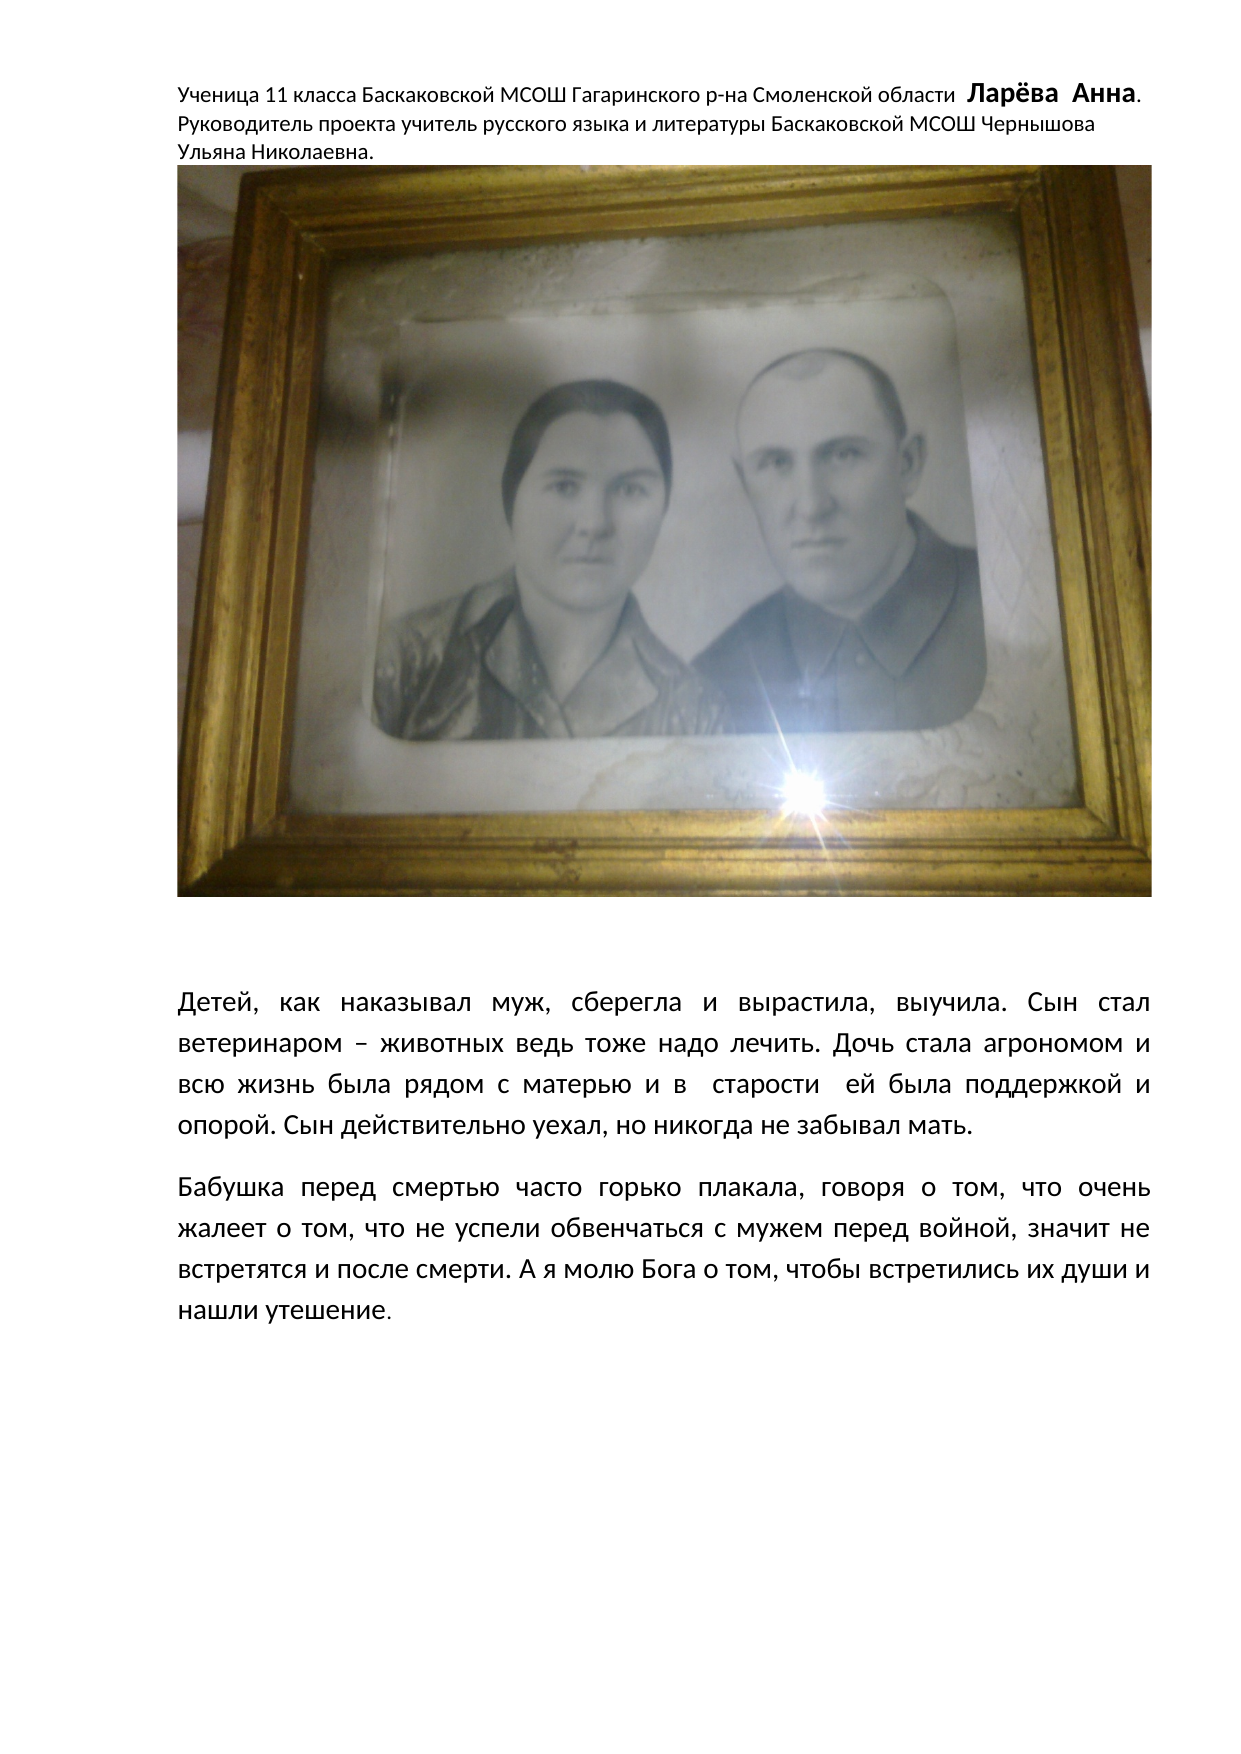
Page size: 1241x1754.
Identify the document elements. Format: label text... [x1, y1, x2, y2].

picture [177, 165, 1152, 897]
text Бабушка перед смертью часто горько плакала, говоря о том, что очень жалеет о том, что не успели обвенчаться с мужем перед войной, значит не встретятся и после смерти. А я молю Бога о том, чтобы встретились их души и нашли утешение. [177, 1168, 1152, 1326]
text Детей, как наказывал муж, сберегла и вырастила, выучила. Сын стал ветеринаром – животных ведь тоже надо лечить. Дочь стала агрономом и всю жизнь была рядом с матерью и в старости ей была поддержкой и опорой. Сын действительно уехал, но никогда не забывал мать. [177, 983, 1152, 1142]
